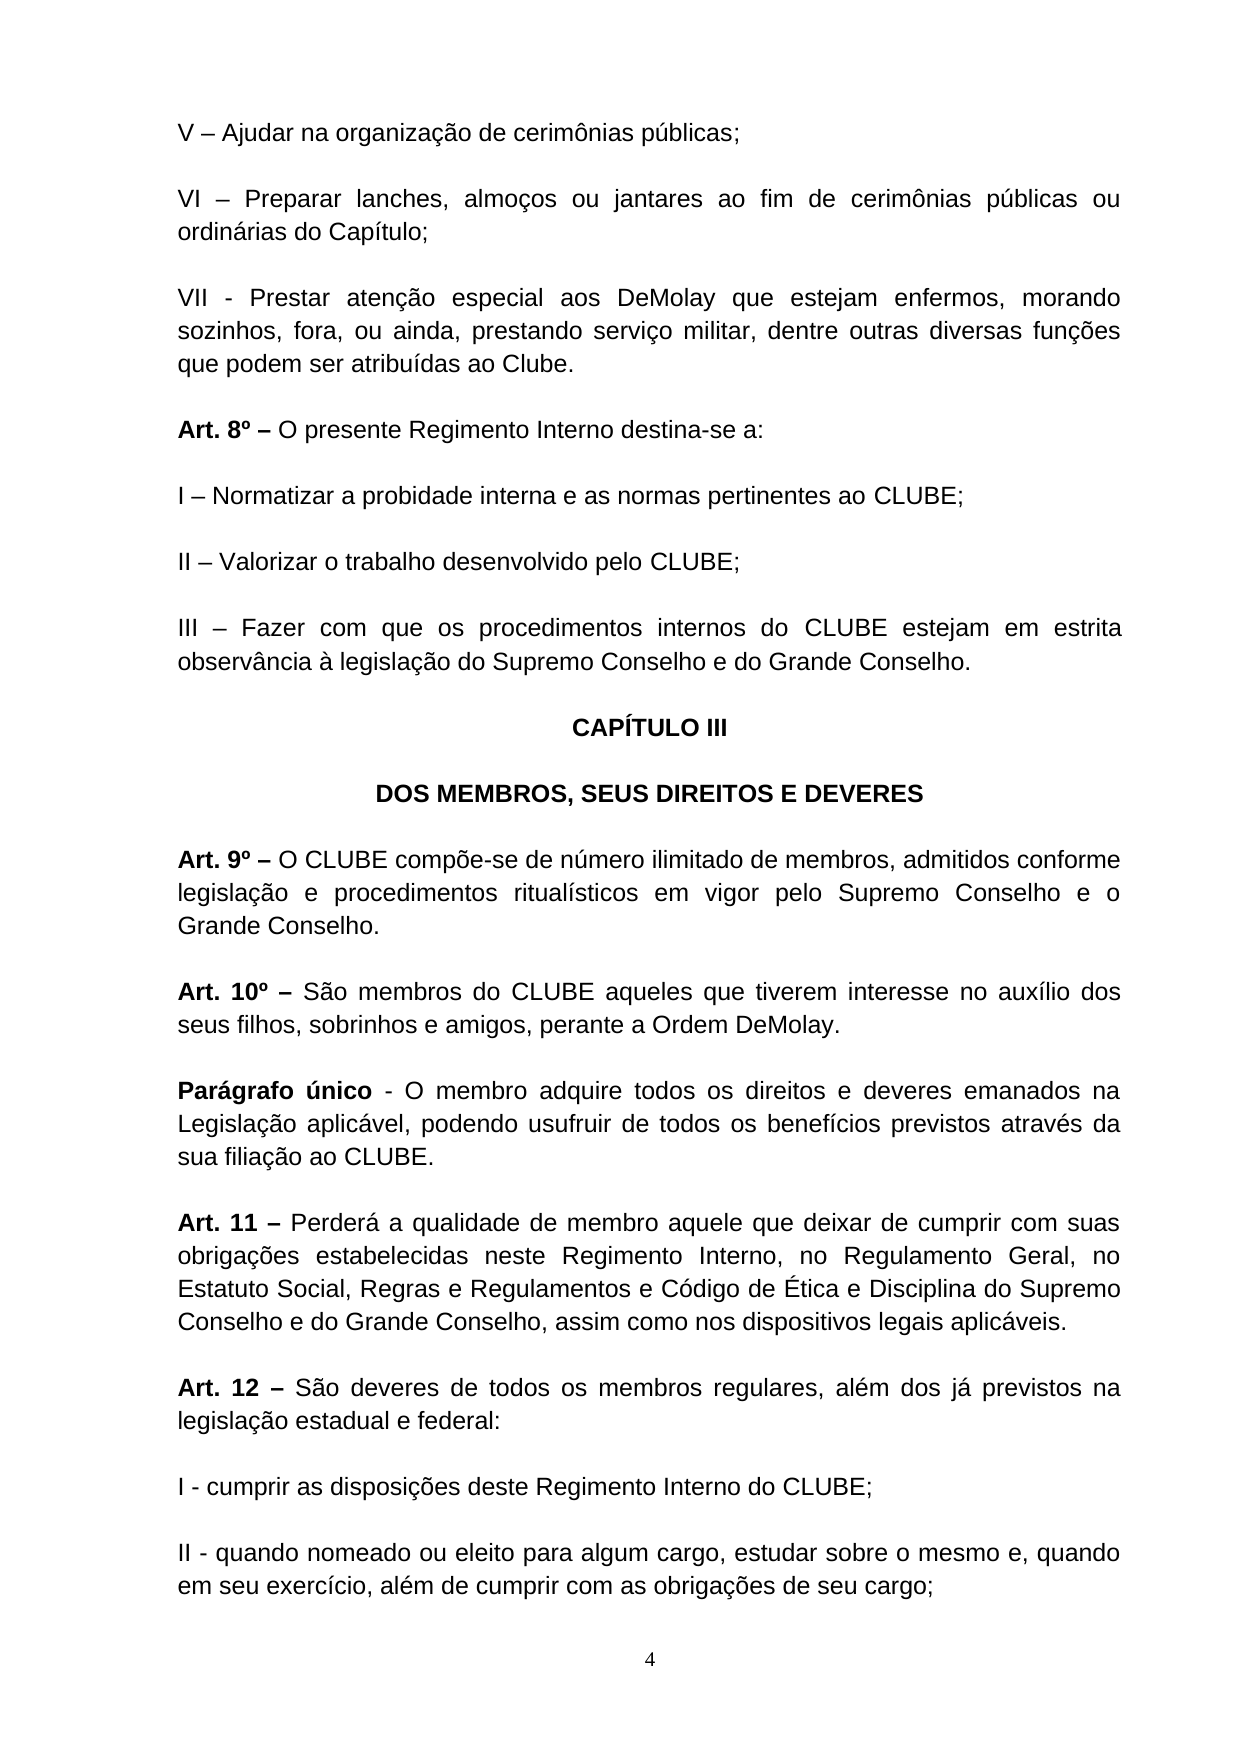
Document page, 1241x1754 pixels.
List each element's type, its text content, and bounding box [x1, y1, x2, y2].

text Art. 9º – O CLUBE compõe-se de número ilimitado de membros, admitidos conforme legislação e procedimentos ritualísticos em vigor pelo Supremo Conselho e o Grande Conselho. [177, 844, 1122, 939]
text VII - Prestar atenção especial aos DeMolay que estejam enfermos, morando sozinhos, fora, ou ainda, prestando serviço militar, dentre outras diversas funções que podem ser atribuídas ao Clube. [177, 283, 1122, 378]
text III – Fazer com que os procedimentos internos do CLUBE estejam em estrita observância à legislação do Supremo Conselho e do Grande Conselho. [177, 613, 1122, 675]
text Art. 10º – São membros do CLUBE aqueles que tiverem interesse no auxílio dos seus filhos, sobrinhos e amigos, perante a Ordem DeMolay. [177, 977, 1122, 1038]
text VI – Preparar lanches, almoços ou jantares ao fim de cerimônias públicas ou ordinárias do Capítulo; [177, 184, 1122, 246]
text I - cumprir as disposições deste Regimento Interno do CLUBE; [177, 1472, 1122, 1501]
text CAPÍTULO III [177, 712, 1122, 741]
text Art. 11 – Perderá a qualidade de membro aquele que deixar de cumprir com suas obrigações estabelecidas neste Regimento Interno, no Regulamento Geral, no Estatuto Social, Regras e Regulamentos e Código de Ética e Disciplina do Supremo Conselho e do Grande Conselho, assim como nos dispositivos legais aplicáveis. [177, 1208, 1122, 1336]
subtitle DOS MEMBROS, SEUS DIREITOS E DEVERES [177, 778, 1122, 807]
text II - quando nomeado ou eleito para algum cargo, estudar sobre o mesmo e, quando em seu exercício, além de cumprir com as obrigações de seu cargo; [177, 1538, 1122, 1600]
text Art. 8º – O presente Regimento Interno destina-se a: [177, 415, 1122, 444]
text II – Valorizar o trabalho desenvolvido pelo CLUBE; [177, 547, 1122, 576]
text V – Ajudar na organização de cerimônias públicas; [177, 118, 1122, 147]
text I – Normatizar a probidade interna e as normas pertinentes ao CLUBE; [177, 481, 1122, 510]
text Art. 12 – São deveres de todos os membros regulares, além dos já previstos na legislação estadual e federal: [177, 1373, 1122, 1435]
text Parágrafo único - O membro adquire todos os direitos e deveres emanados na Legislação aplicável, podendo usufruir de todos os benefícios previstos através da sua filiação ao CLUBE. [177, 1076, 1122, 1171]
